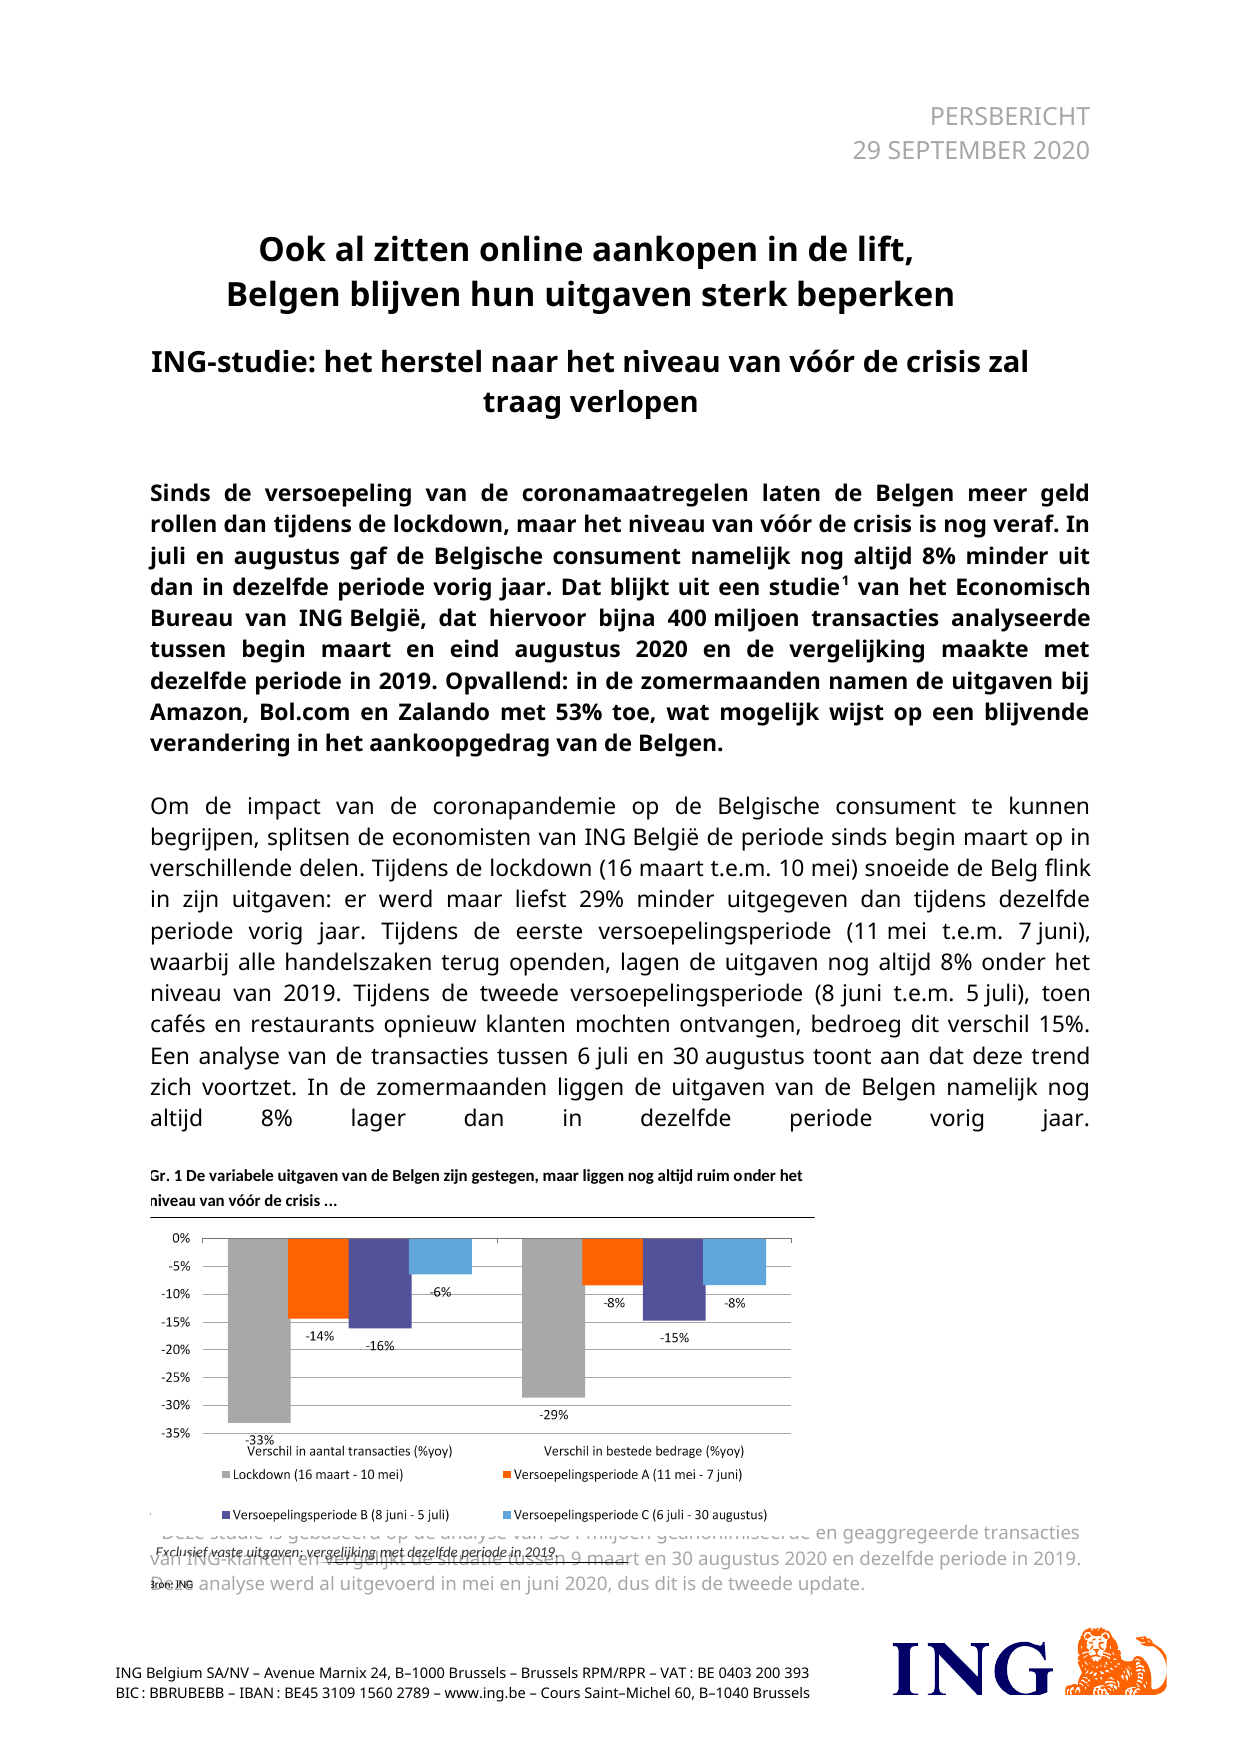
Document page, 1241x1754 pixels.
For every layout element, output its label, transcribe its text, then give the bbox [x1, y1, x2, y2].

text Ook al zitten online aankopen in de lift, Belgen blijven hun uitgaven sterk beperken [150, 226, 1031, 316]
text Sinds de versoepeling van de coronamaatregelen laten de Belgen meer geld rollen dan tijdens de lockdown, maar het niveau van vóór de crisis is nog veraf. In juli en augustus gaf de Belgische consument namelijk nog altijd 8% minder uit dan in dezelfde periode vorig jaar. Dat blijkt uit een studie van het Economisch Bureau van ING België, dat hiervoor bijna 400 miljoen transacties analyseerde tussen begin maart en eind augustus 2020 en de vergelijking maakte met dezelfde periode in 2019. Opvallend: in de zomermaanden namen de uitgaven bij Amazon, Bol.com en Zalando met 53% toe, wat mogelijk wijst op een blijvende verandering in het aankoopgedrag van de Belgen. [150, 477, 1091, 758]
text ING-studie: het herstel naar het niveau van vóór de crisis zal traag verlopen [150, 341, 1031, 421]
text Om de impact van de coronapandemie op de Belgische consument te kunnen begrijpen, splitsen de economisten van ING België de periode sinds begin maart op in verschillende delen. Tijdens de lockdown (16 maart t.e.m. 10 mei) snoeide de Belg flink in zijn uitgaven: er werd maar liefst 29% minder uitgegeven dan tijdens dezelfde periode vorig jaar. Tijdens de eerste versoepelingsperiode (11 mei t.e.m. 7 juni), waarbij alle handelszaken terug openden, lagen de uitgaven nog altijd 8% onder het niveau van 2019. Tijdens de tweede versoepelingsperiode (8 juni t.e.m. 5 juli), toen cafés en restaurants opnieuw klanten mochten ontvangen, bedroeg dit verschil 15%. Een analyse van de transacties tussen 6 juli en 30 augustus toont aan dat deze trend zich voortzet. In de zomermaanden liggen de uitgaven van de Belgen namelijk nog altijd 8% lager dan in dezelfde periode vorig jaar. [150, 789, 1091, 1164]
